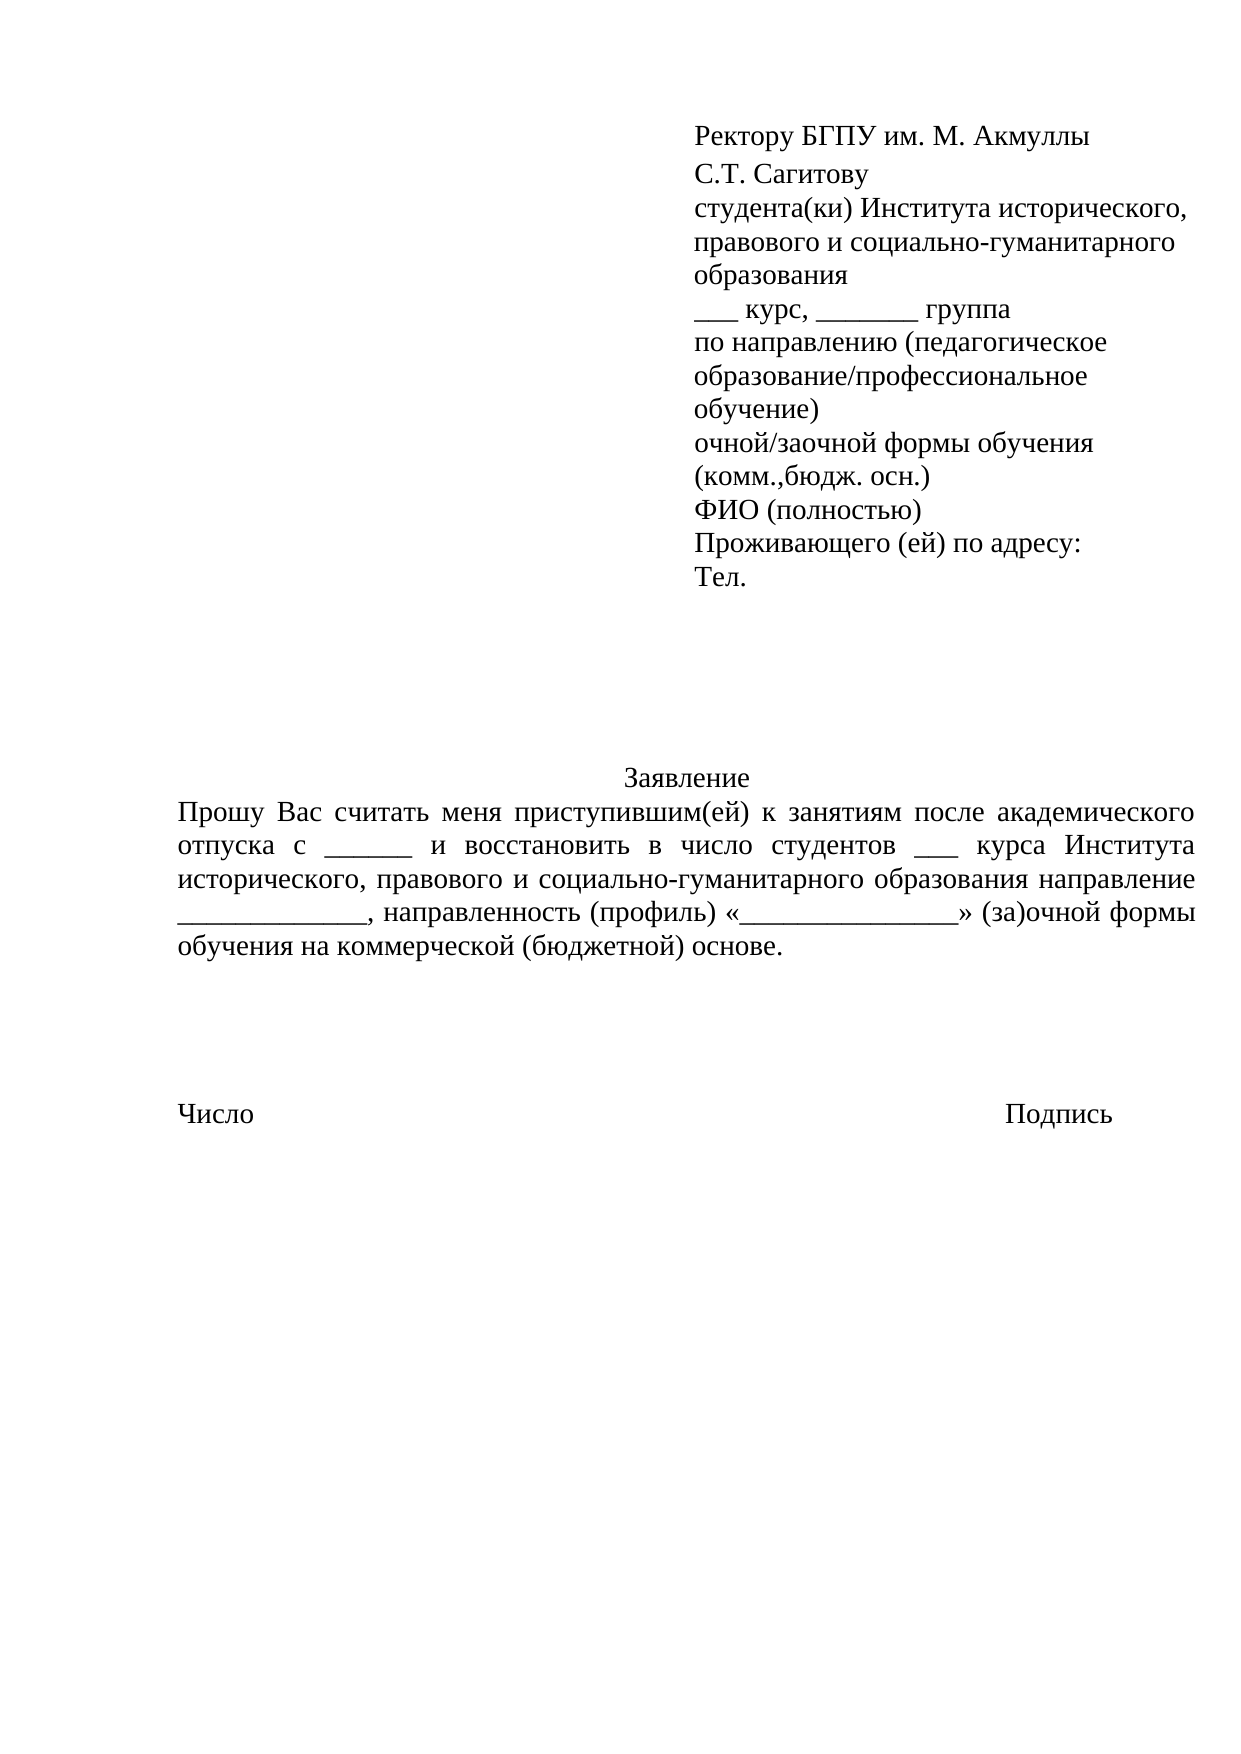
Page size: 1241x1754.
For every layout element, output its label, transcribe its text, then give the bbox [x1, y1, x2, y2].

text (комм.,бюдж. осн.) [620, 458, 1196, 492]
text очной/заочной формы обучения [620, 425, 1196, 458]
text Число Подпись [177, 1096, 1196, 1129]
text Заявление [177, 760, 1196, 794]
text С.Т. Сагитову [620, 157, 1196, 190]
text по направлению (педагогическое образование/профессиональное обучение) [693, 324, 1196, 425]
text Ректору БГПУ им. М. Акмуллы [620, 118, 1196, 152]
text Проживающего (ей) по адресу: [620, 526, 1196, 559]
text студента(ки) Института исторического, правового и социально-гуманитарного образования [693, 190, 1196, 291]
text Прошу Вас считать меня приступившим(ей) к занятиям после академического отпуска с ______ и восстановить в число студентов ___ курса Института исторического, правового и социально-гуманитарного образования направление _____________, направленность (профиль) «_______________» (за)очной формы обучения на коммерческой (бюджетной) основе. [177, 794, 1196, 962]
text ___ курс, _______ группа [620, 291, 1196, 324]
text ФИО (полностью) [620, 492, 1196, 526]
text Тел. [620, 559, 1196, 593]
